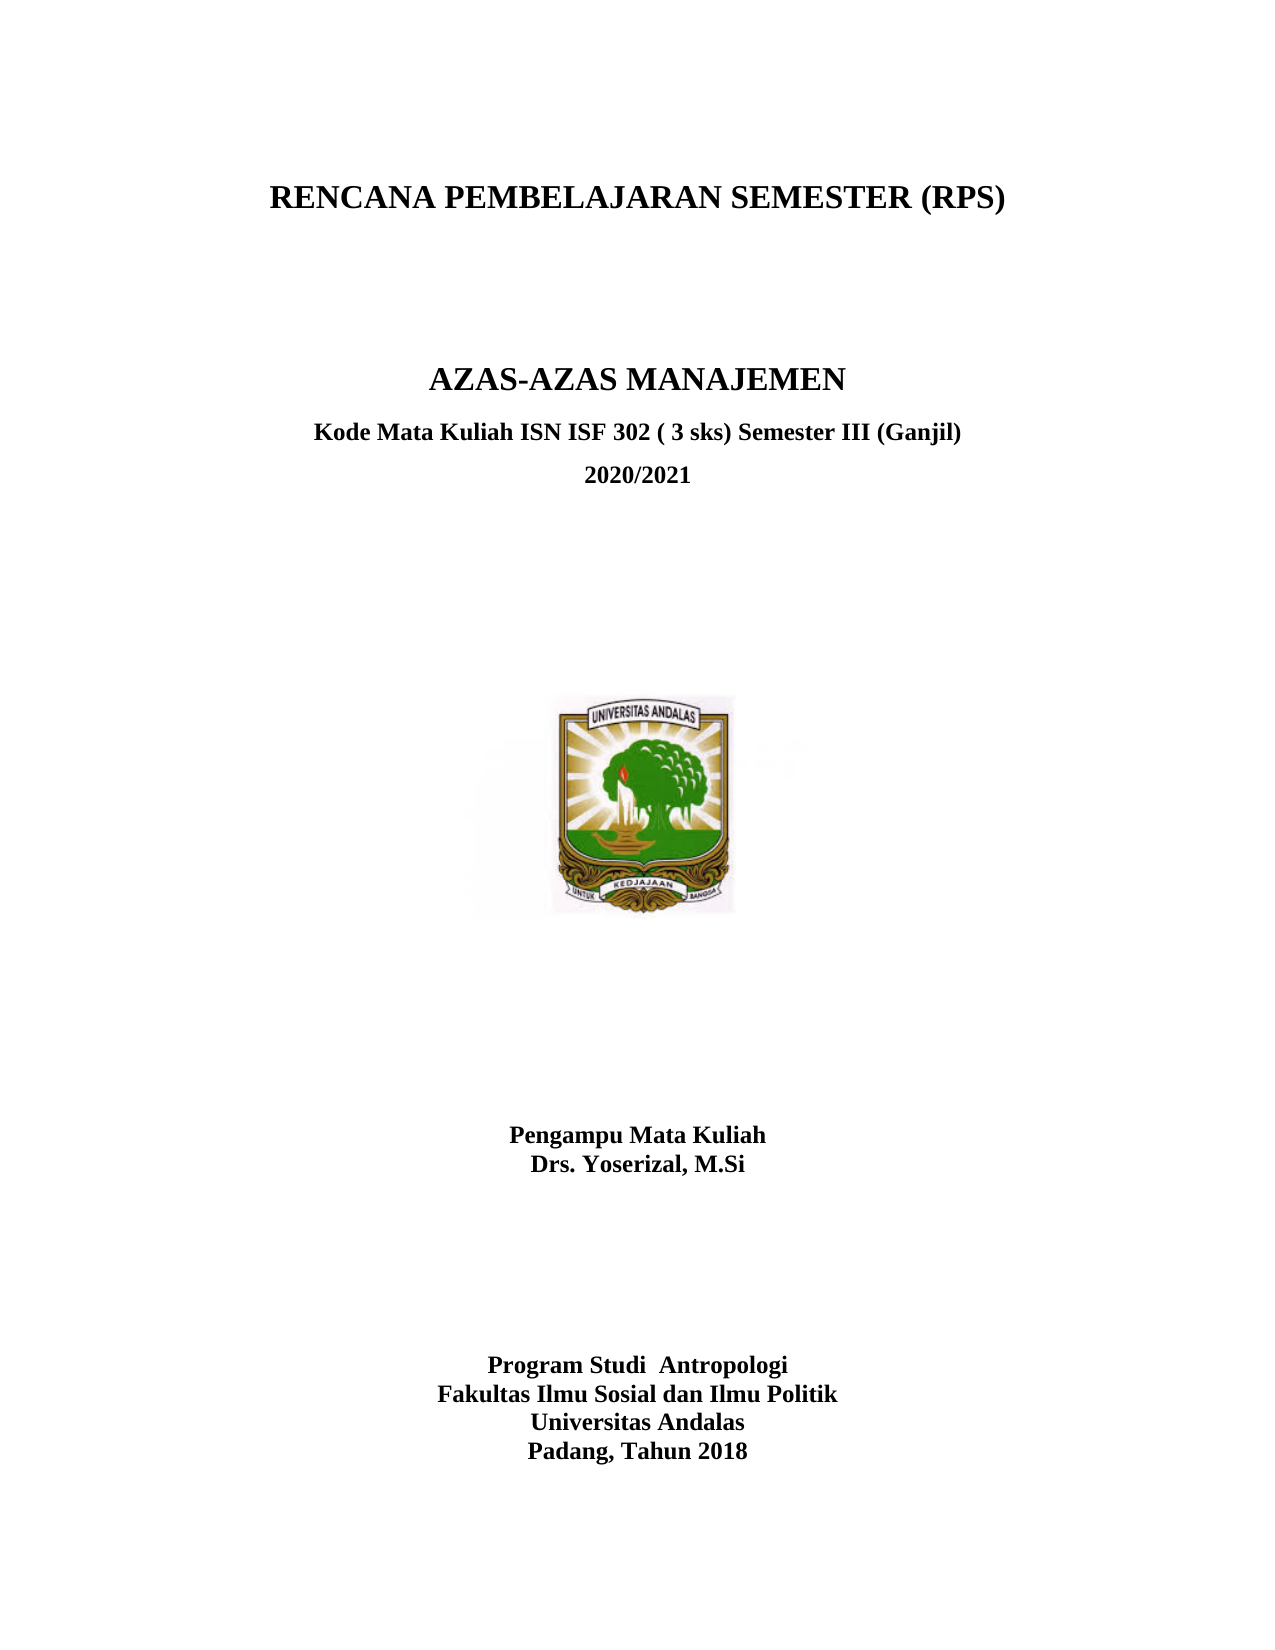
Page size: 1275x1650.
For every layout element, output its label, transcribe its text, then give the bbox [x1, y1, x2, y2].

text Fakultas Ilmu Sosial dan Ilmu Politik [177, 1379, 1098, 1407]
text 2020/2021 [177, 460, 1098, 489]
text Program Studi Antropologi [177, 1350, 1098, 1379]
text Kode Mata Kuliah ISN ISF 302 ( 3 sks) Semester III (Ganjil) [177, 417, 1098, 446]
text Pengampu Mata Kuliah [177, 1120, 1098, 1149]
text RENCANA PEMBELAJARAN SEMESTER (RPS) [177, 177, 1098, 216]
text Drs. Yoserizal, M.Si [177, 1149, 1098, 1177]
text AZAS-AZAS MANAJEMEN [177, 359, 1098, 398]
text Padang, Tahun 2018 [177, 1436, 1098, 1465]
picture [465, 690, 810, 919]
text Universitas Andalas [177, 1407, 1098, 1436]
